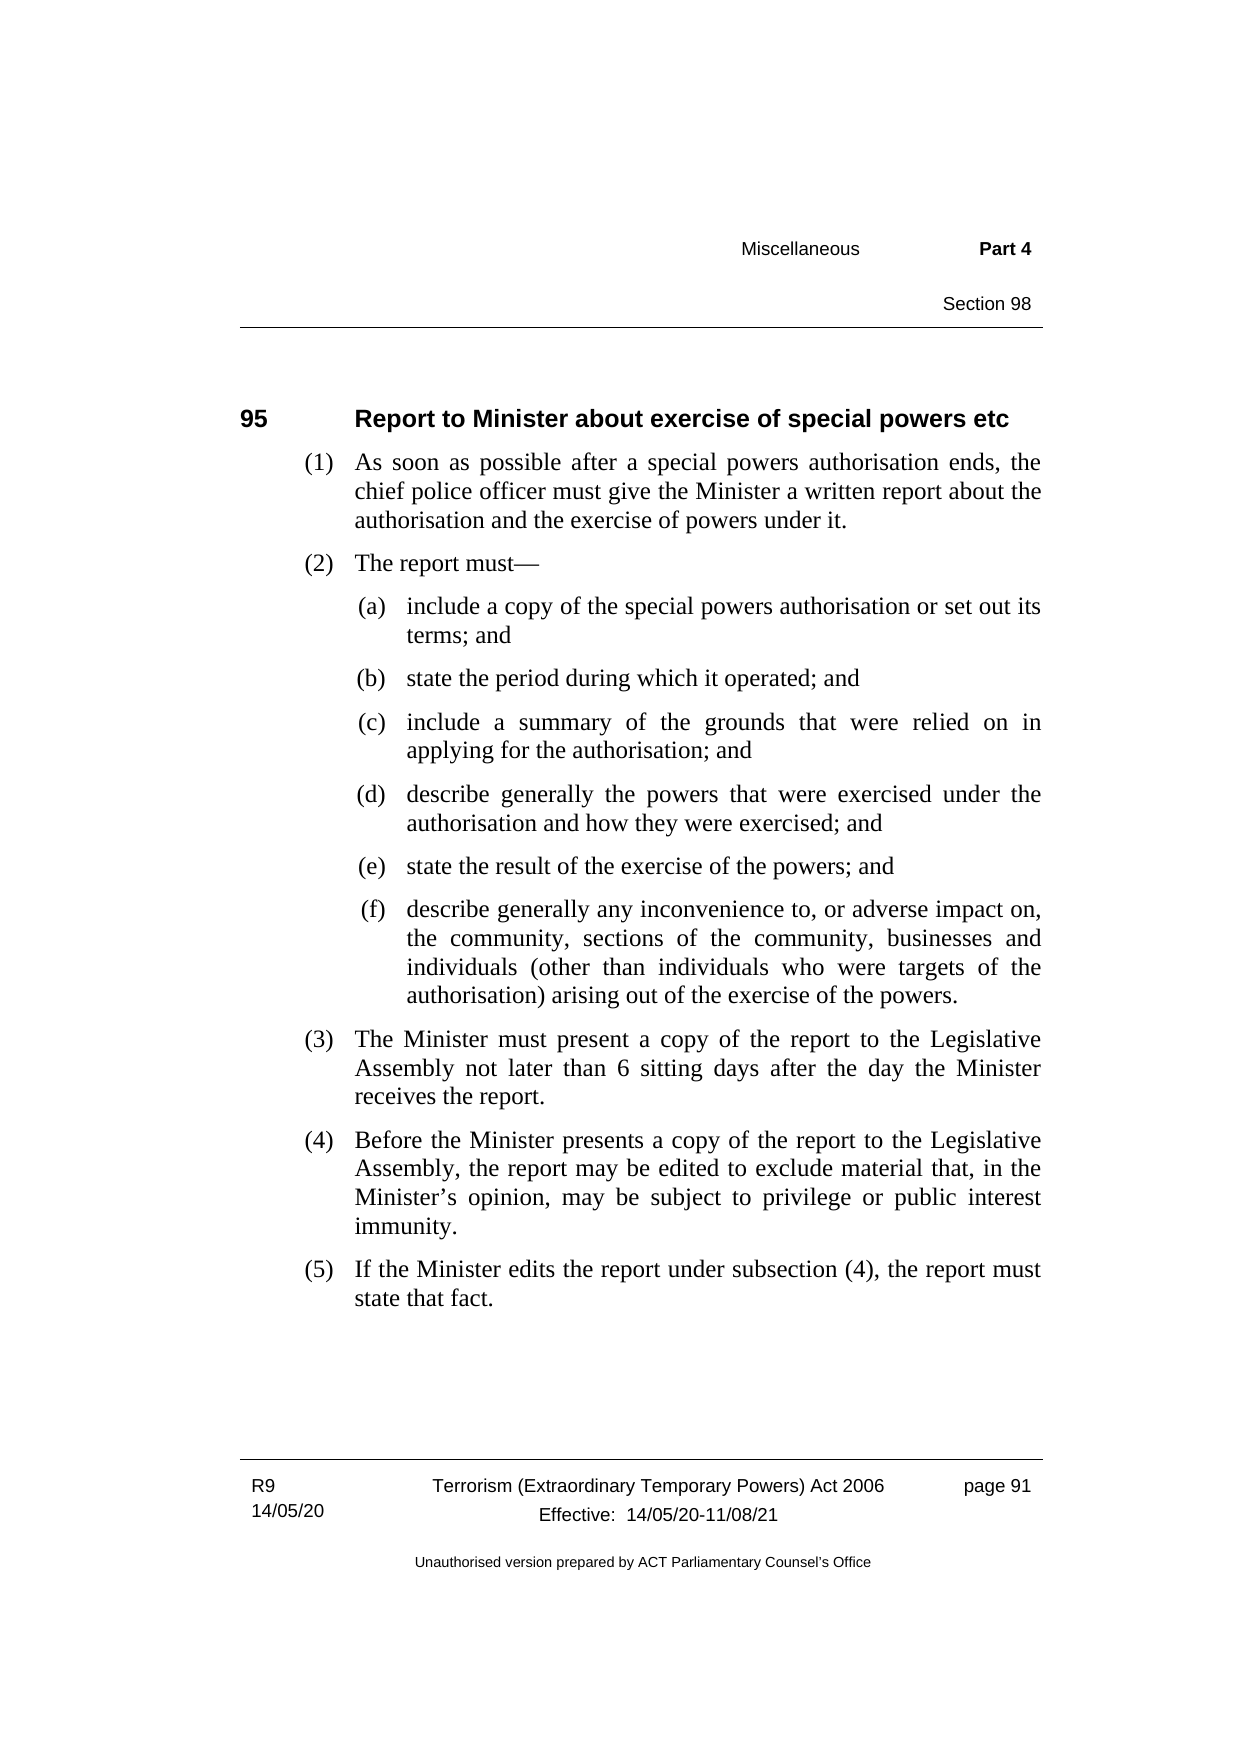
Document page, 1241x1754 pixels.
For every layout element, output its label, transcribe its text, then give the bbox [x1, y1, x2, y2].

text 95 Report to Minister about exercise of special powers etc [240, 404, 1042, 433]
text (2) The report must— [240, 548, 1042, 577]
text (f) describe generally any inconvenience to, or adverse impact on, the community, sections of the community, businesses and individuals (other than individuals who were targets of the authorisation) arising out of the exercise of the powers. [240, 894, 1042, 1009]
text (e) state the result of the exercise of the powers; and [240, 851, 1042, 880]
text (1) As soon as possible after a special powers authorisation ends, the chief police officer must give the Minister a written report about the authorisation and the exercise of powers under it. [240, 447, 1042, 533]
text (c) include a summary of the grounds that were relied on in applying for the authorisation; and [240, 707, 1042, 764]
text (a) include a copy of the special powers authorisation or set out its terms; and [240, 591, 1042, 649]
text (b) state the period during which it operated; and [240, 663, 1042, 692]
text (d) describe generally the powers that were exercised under the authorisation and how they were exercised; and [240, 779, 1042, 836]
text (3) The Minister must present a copy of the report to the Legislative Assembly not later than 6 sitting days after the day the Minister receives the report. [240, 1024, 1042, 1110]
text (5) If the Minister edits the report under subsection (4), the report must state that fact. [240, 1254, 1042, 1312]
text (4) Before the Minister presents a copy of the report to the Legislative Assembly, the report may be edited to exclude material that, in the Minister’s opinion, may be subject to privilege or public interest immunity. [240, 1125, 1042, 1240]
